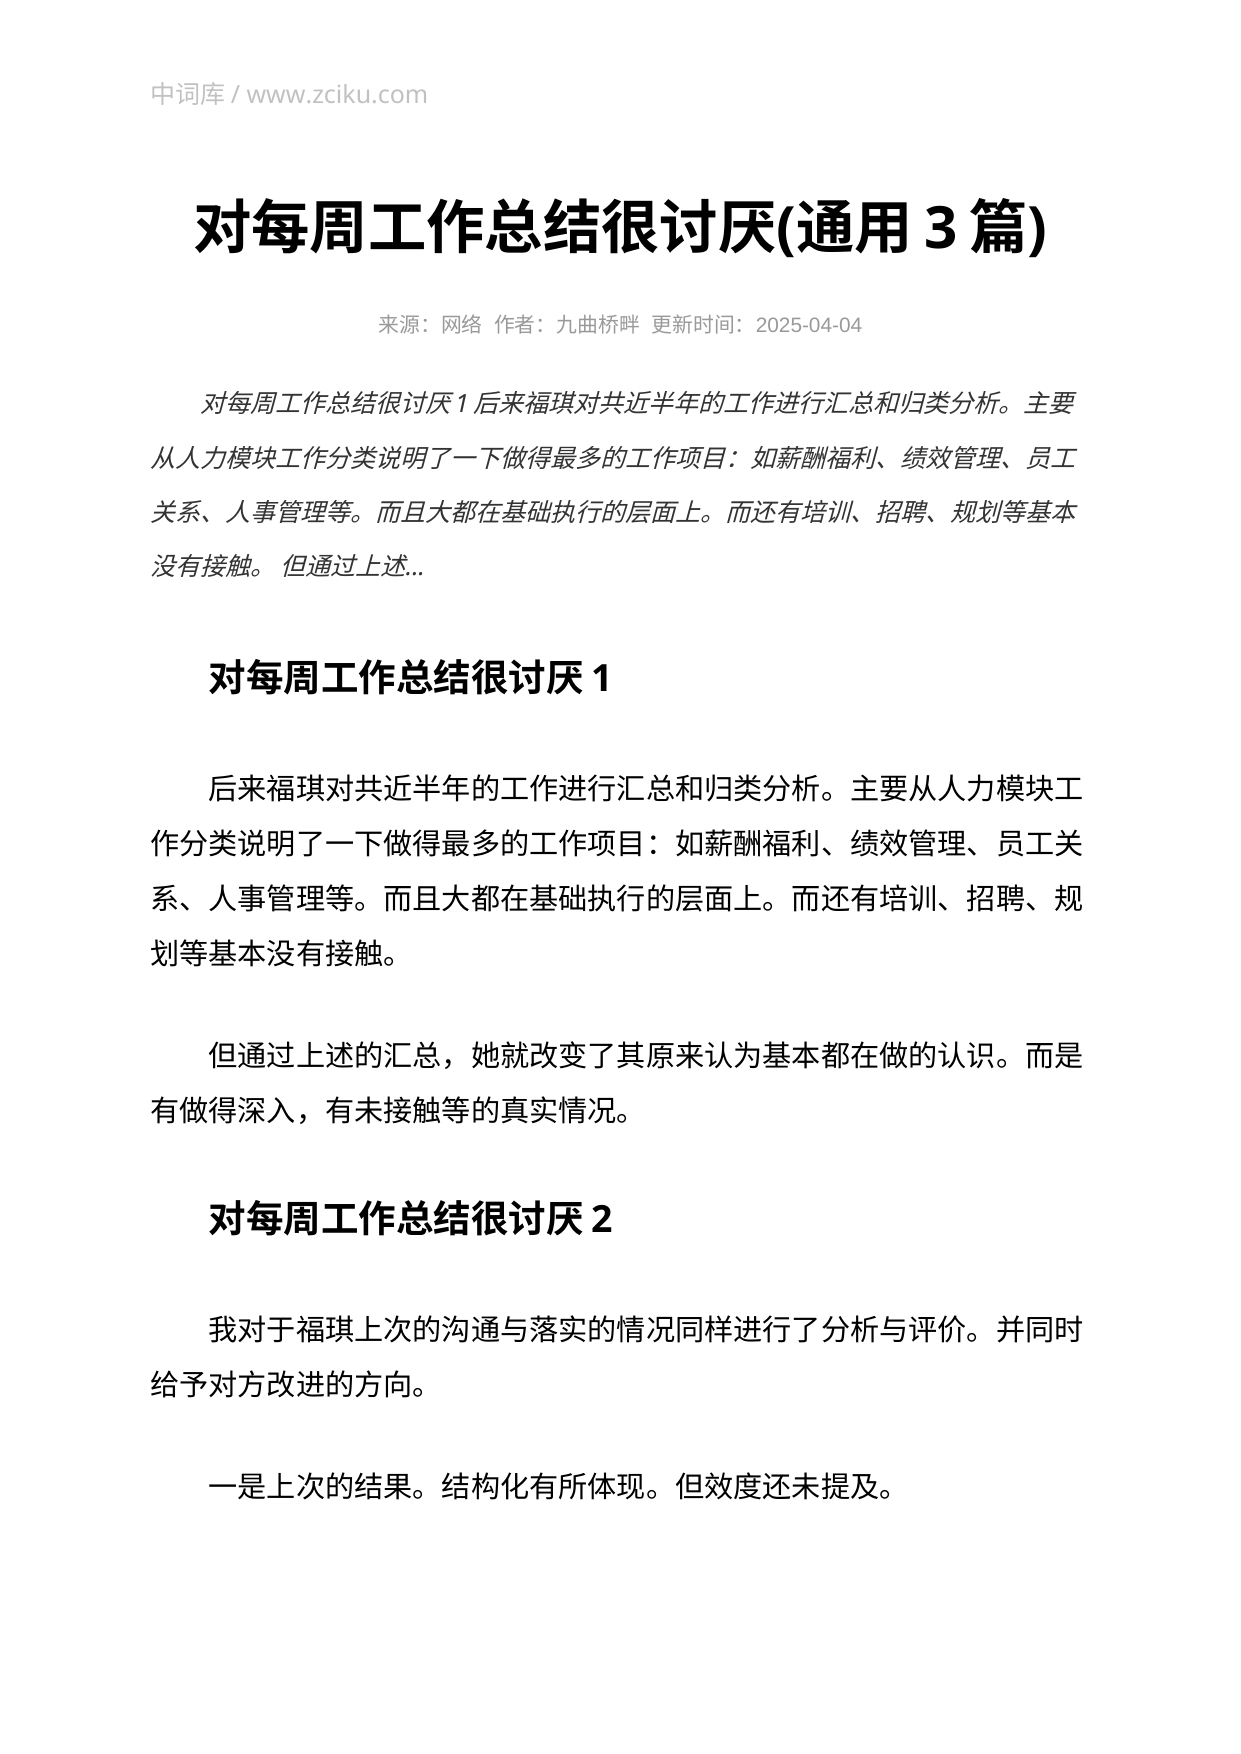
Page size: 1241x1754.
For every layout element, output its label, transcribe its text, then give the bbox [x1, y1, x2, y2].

text 来源：网络 作者：九曲桥畔 更新时间：2025-04-04 [150, 313, 1090, 337]
subtitle 对每周工作总结很讨厌(通用3篇) [150, 181, 1090, 266]
text 但通过上述的汇总，她就改变了其原来认为基本都在做的认识。而是有做得深入，有未接触等的真实情况。 [150, 1032, 1090, 1129]
text 对每周工作总结很讨厌1 [150, 648, 1090, 703]
text 我对于福琪上次的沟通与落实的情况同样进行了分析与评价。并同时给予对方改进的方向。 [150, 1306, 1090, 1404]
text 后来福琪对共近半年的工作进行汇总和归类分析。主要从人力模块工作分类说明了一下做得最多的工作项目：如薪酬福利、绩效管理、员工关系、人事管理等。而且大都在基础执行的层面上。而还有培训、招聘、规划等基本没有接触。 [150, 766, 1090, 973]
text 对每周工作总结很讨厌2 [150, 1189, 1090, 1243]
text 一是上次的结果。结构化有所体现。但效度还未提及。 [150, 1463, 1090, 1505]
text 对每周工作总结很讨厌1后来福琪对共近半年的工作进行汇总和归类分析。主要从人力模块工作分类说明了一下做得最多的工作项目：如薪酬福利、绩效管理、员工关系、人事管理等。而且大都在基础执行的层面上。而还有培训、招聘、规划等基本没有接触。 但通过上述... [150, 384, 1090, 583]
